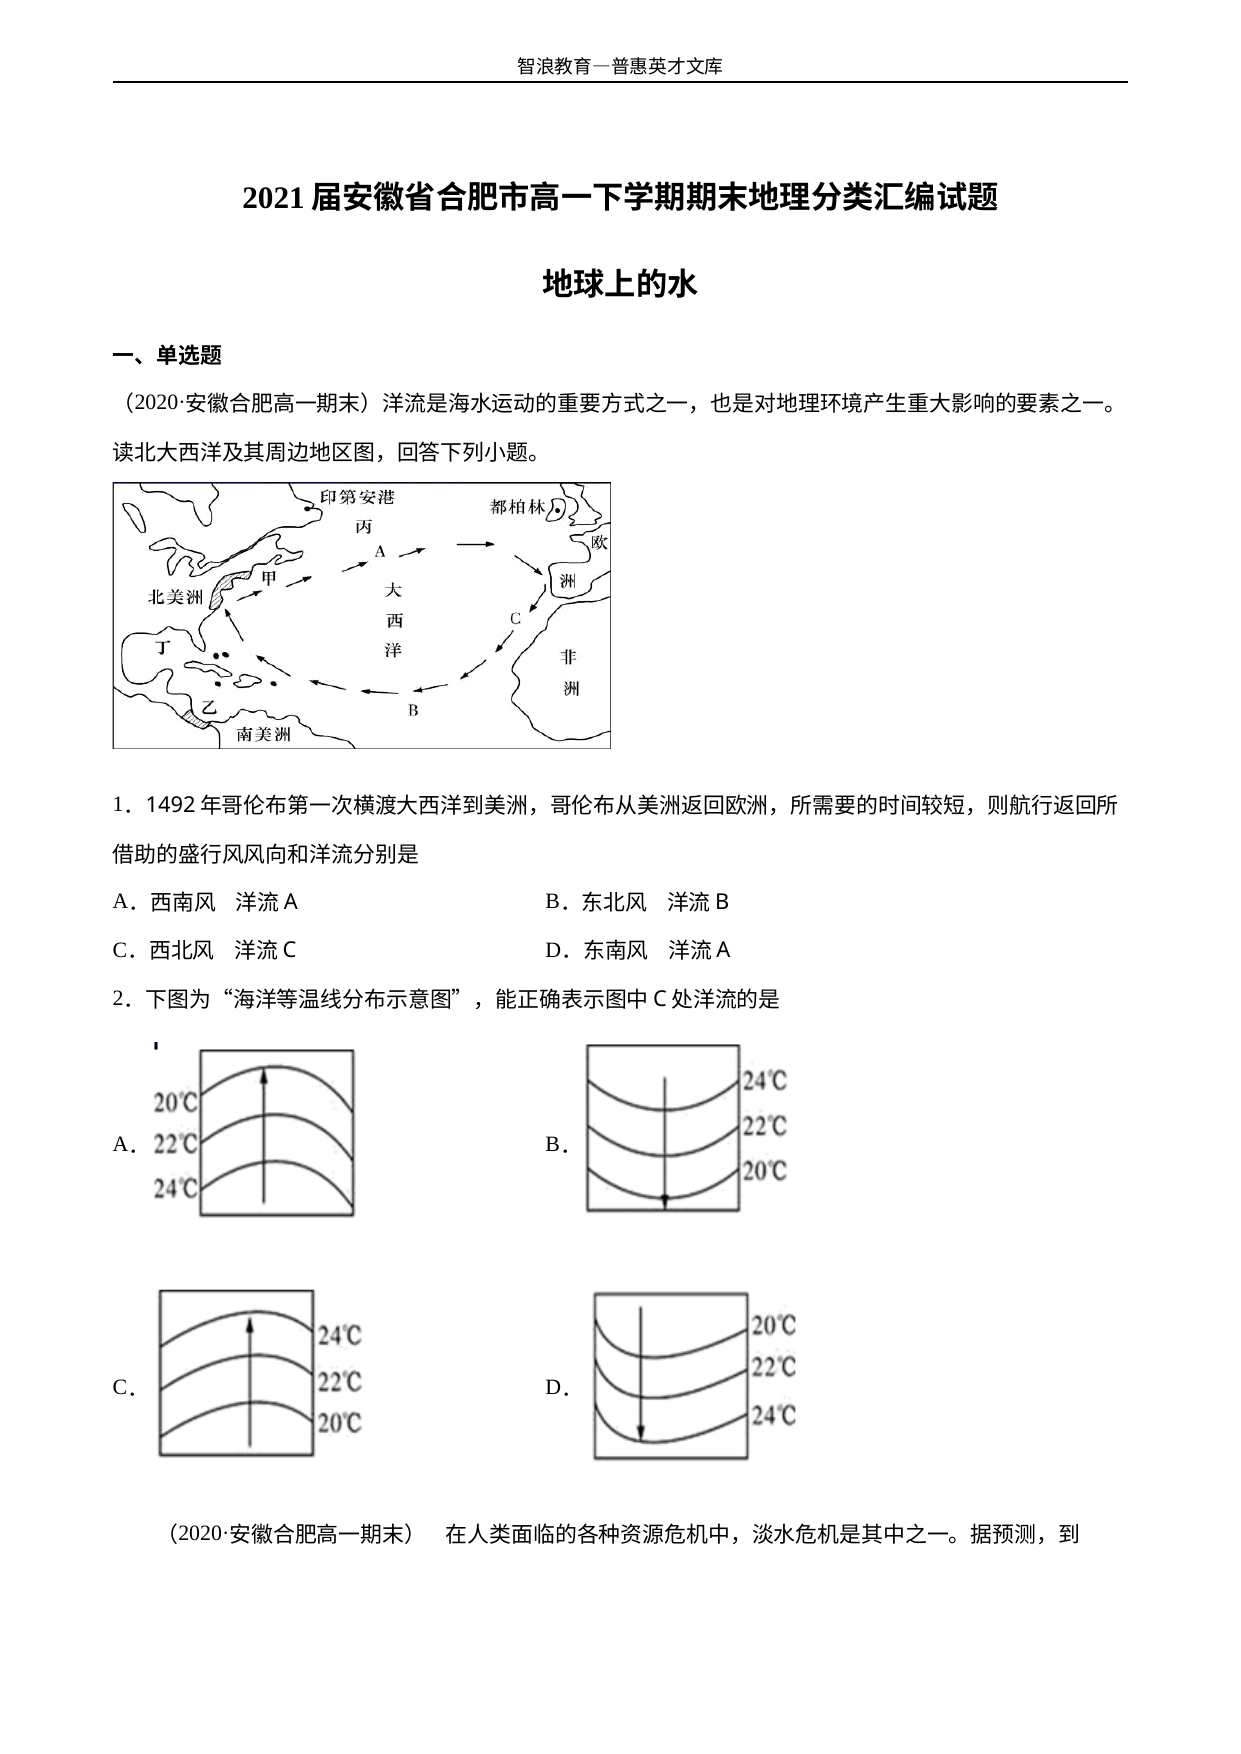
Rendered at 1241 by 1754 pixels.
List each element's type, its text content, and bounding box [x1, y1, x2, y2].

text C．西北风 洋流C D．东南风 洋流A [112, 933, 1128, 966]
text 2．下图为“海洋等温线分布示意图”，能正确表示图中C处洋流的是 [112, 981, 1128, 1014]
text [112, 1516, 1128, 1549]
picture [112, 482, 611, 749]
text 1．1492年哥伦布第一次横渡大西洋到美洲，哥伦布从美洲返回欧洲，所需要的时间较短，则航行返回所借助的盛行风风向和洋流分别是 [112, 788, 1128, 869]
text （2020·安徽合肥高一期末）洋流是海水运动的重要方式之一，也是对地理环境产生重大影响的要素之一。读北大西洋及其周边地区图，回答下列小题。 [112, 386, 1128, 467]
text 2021届安徽省合肥市高一下学期期末地理分类汇编试题 [112, 162, 1128, 227]
text 一、单选题 [112, 337, 1128, 370]
picture [581, 1029, 799, 1226]
picture [148, 1276, 374, 1466]
picture [582, 1273, 805, 1466]
picture [150, 1042, 362, 1226]
text 地球上的水 [112, 249, 1128, 314]
text A．西南风 洋流A B．东北风 洋流B [112, 885, 1128, 917]
